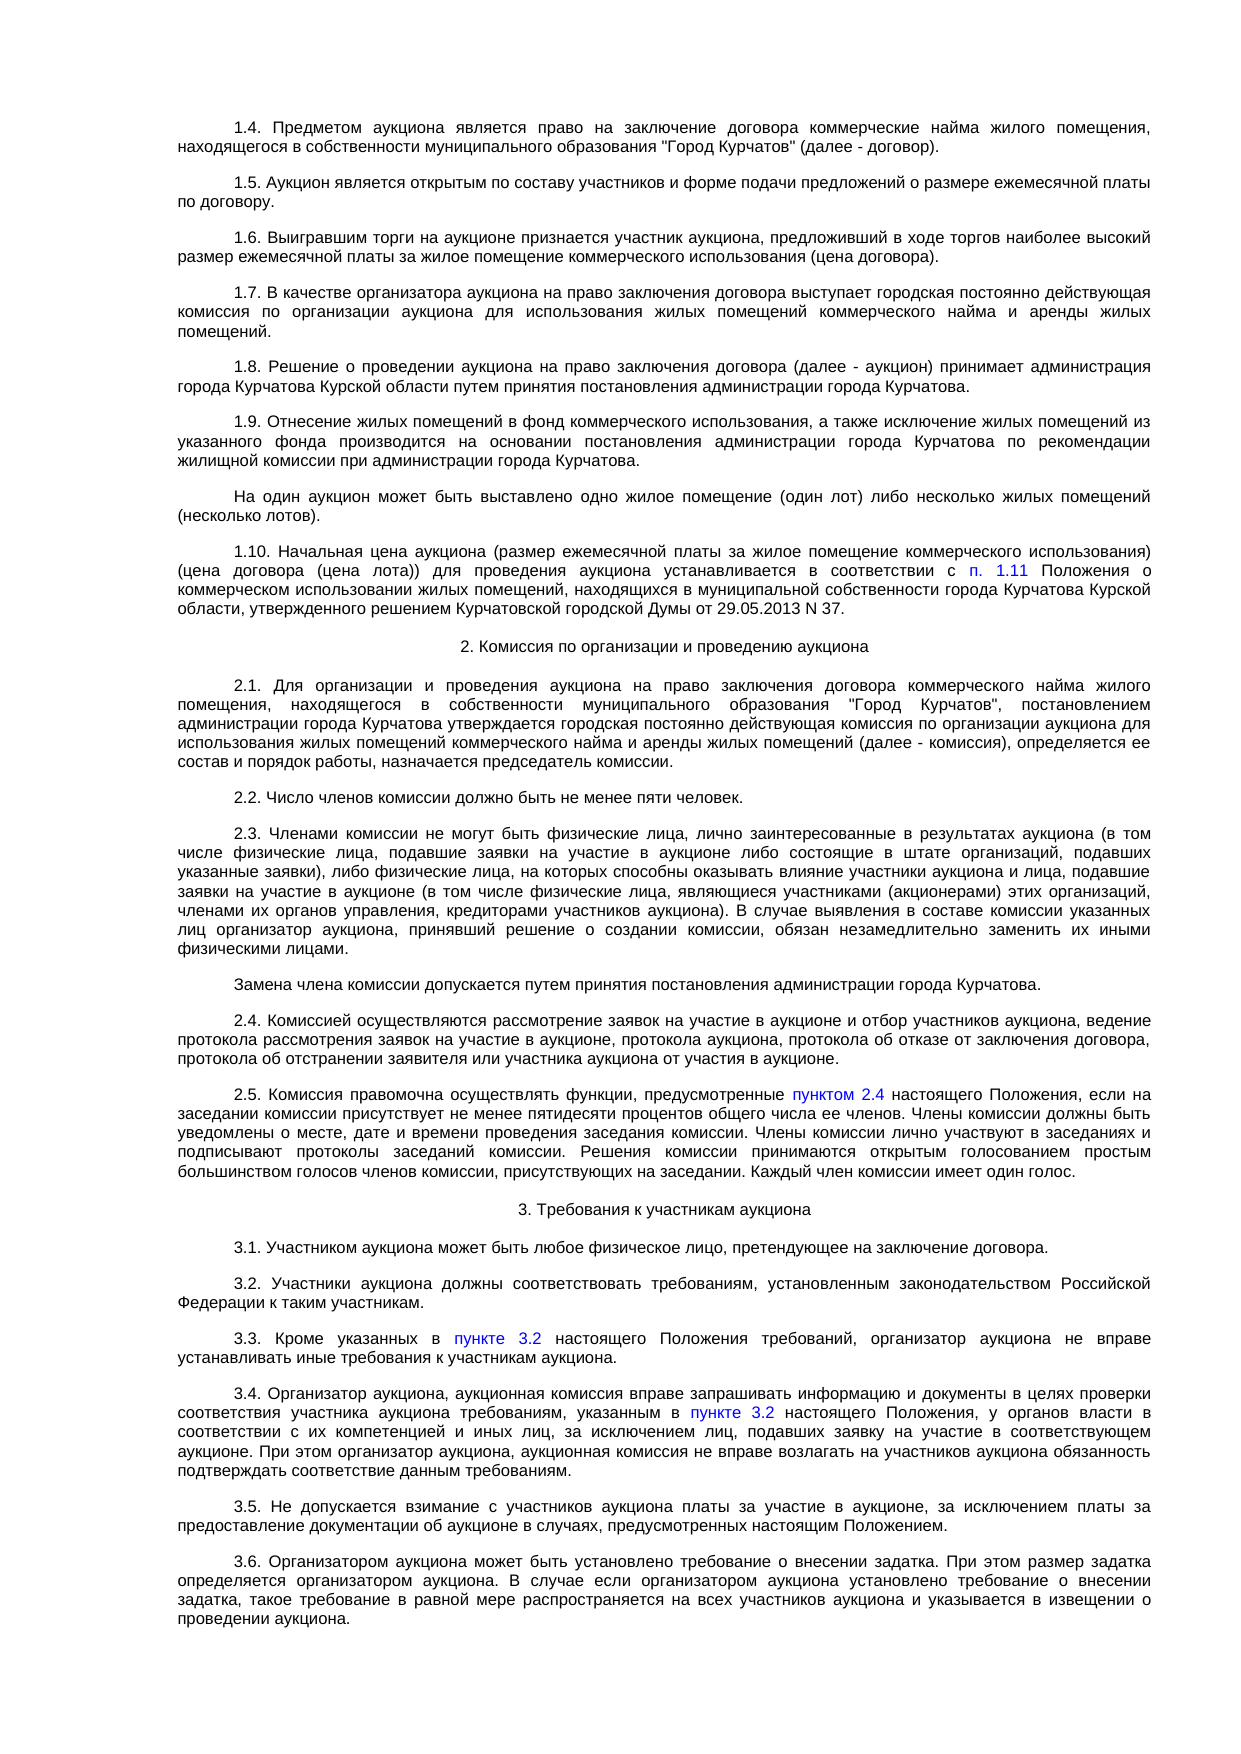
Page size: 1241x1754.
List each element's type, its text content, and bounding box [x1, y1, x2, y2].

text 1.7. В качестве организатора аукциона на право заключения договора выступает городская постоянно действующая комиссия по организации аукциона для использования жилых помещений коммерческого найма и аренды жилых помещений. [177, 283, 1152, 341]
text 2.5. Комиссия правомочна осуществлять функции, предусмотренные пунктом 2.4 настоящего Положения, если на заседании комиссии присутствует не менее пятидесяти процентов общего числа ее членов. Члены комиссии должны быть уведомлены о месте, дате и времени проведения заседания комиссии. Члены комиссии лично участвуют в заседаниях и подписывают протоколы заседаний комиссии. Решения комиссии принимаются открытым голосованием простым большинством голосов членов комиссии, присутствующих на заседании. Каждый член комиссии имеет один голос. [177, 1085, 1152, 1181]
text 3.2. Участники аукциона должны соответствовать требованиям, установленным законодательством Российской Федерации к таким участникам. [177, 1274, 1152, 1312]
text 1.6. Выигравшим торги на аукционе признается участник аукциона, предложивший в ходе торгов наиболее высокий размер ежемесячной платы за жилое помещение коммерческого использования (цена договора). [177, 228, 1152, 266]
text 3.1. Участником аукциона может быть любое физическое лицо, претендующее на заключение договора. [177, 1238, 1152, 1257]
text 1.4. Предметом аукциона является право на заключение договора коммерческие найма жилого помещения, находящегося в собственности муниципального образования "Город Курчатов" (далее - договор). [177, 118, 1152, 156]
text 1.9. Отнесение жилых помещений в фонд коммерческого использования, а также исключение жилых помещений из указанного фонда производится на основании постановления администрации города Курчатова по рекомендации жилищной комиссии при администрации города Курчатова. [177, 412, 1152, 470]
text 2.4. Комиссией осуществляются рассмотрение заявок на участие в аукционе и отбор участников аукциона, ведение протокола рассмотрения заявок на участие в аукционе, протокола аукциона, протокола об отказе от заключения договора, протокола об отстранении заявителя или участника аукциона от участия в аукционе. [177, 1011, 1152, 1068]
text 2.3. Членами комиссии не могут быть физические лица, лично заинтересованные в результатах аукциона (в том числе физические лица, подавшие заявки на участие в аукционе либо состоящие в штате организаций, подавших указанные заявки), либо физические лица, на которых способны оказывать влияние участники аукциона и лица, подавшие заявки на участие в аукционе (в том числе физические лица, являющиеся участниками (акционерами) этих организаций, членами их органов управления, кредиторами участников аукциона). В случае выявления в составе комиссии указанных лиц организатор аукциона, принявший решение о создании комиссии, обязан незамедлительно заменить их иными физическими лицами. [177, 824, 1152, 958]
text 3.3. Кроме указанных в пункте 3.2 настоящего Положения требований, организатор аукциона не вправе устанавливать иные требования к участникам аукциона. [177, 1329, 1152, 1367]
text 3.4. Организатор аукциона, аукционная комиссия вправе запрашивать информацию и документы в целях проверки соответствия участника аукциона требованиям, указанным в пункте 3.2 настоящего Положения, у органов власти в соответствии с их компетенцией и иных лиц, за исключением лиц, подавших заявку на участие в соответствующем аукционе. При этом организатор аукциона, аукционная комиссия не вправе возлагать на участников аукциона обязанность подтверждать соответствие данным требованиям. [177, 1384, 1152, 1480]
text Замена члена комиссии допускается путем принятия постановления администрации города Курчатова. [177, 975, 1152, 994]
text 3.6. Организатором аукциона может быть установлено требование о внесении задатка. При этом размер задатка определяется организатором аукциона. В случае если организатором аукциона установлено требование о внесении задатка, такое требование в равной мере распространяется на всех участников аукциона и указывается в извещении о проведении аукциона. [177, 1551, 1152, 1628]
text 3.5. Не допускается взимание с участников аукциона платы за участие в аукционе, за исключением платы за предоставление документации об аукционе в случаях, предусмотренных настоящим Положением. [177, 1496, 1152, 1535]
text 2.2. Число членов комиссии должно быть не менее пяти человек. [177, 788, 1152, 807]
text 3. Требования к участникам аукциона [177, 1200, 1152, 1219]
text 1.10. Начальная цена аукциона (размер ежемесячной платы за жилое помещение коммерческого использования) (цена договора (цена лота)) для проведения аукциона устанавливается в соответствии с п. 1.11 Положения о коммерческом использовании жилых помещений, находящихся в муниципальной собственности города Курчатова Курской области, утвержденного решением Курчатовской городской Думы от 29.05.2013 N 37. [177, 541, 1152, 618]
text 2. Комиссия по организации и проведению аукциона [177, 637, 1152, 656]
text На один аукцион может быть выставлено одно жилое помещение (один лот) либо несколько жилых помещений (несколько лотов). [177, 486, 1152, 525]
text 2.1. Для организации и проведения аукциона на право заключения договора коммерческого найма жилого помещения, находящегося в собственности муниципального образования "Город Курчатов", постановлением администрации города Курчатова утверждается городская постоянно действующая комиссия по организации аукциона для использования жилых помещений коммерческого найма и аренды жилых помещений (далее - комиссия), определяется ее состав и порядок работы, назначается председатель комиссии. [177, 676, 1152, 771]
text 1.5. Аукцион является открытым по составу участников и форме подачи предложений о размере ежемесячной платы по договору. [177, 173, 1152, 211]
text 1.8. Решение о проведении аукциона на право заключения договора (далее - аукцион) принимает администрация города Курчатова Курской области путем принятия постановления администрации города Курчатова. [177, 357, 1152, 396]
